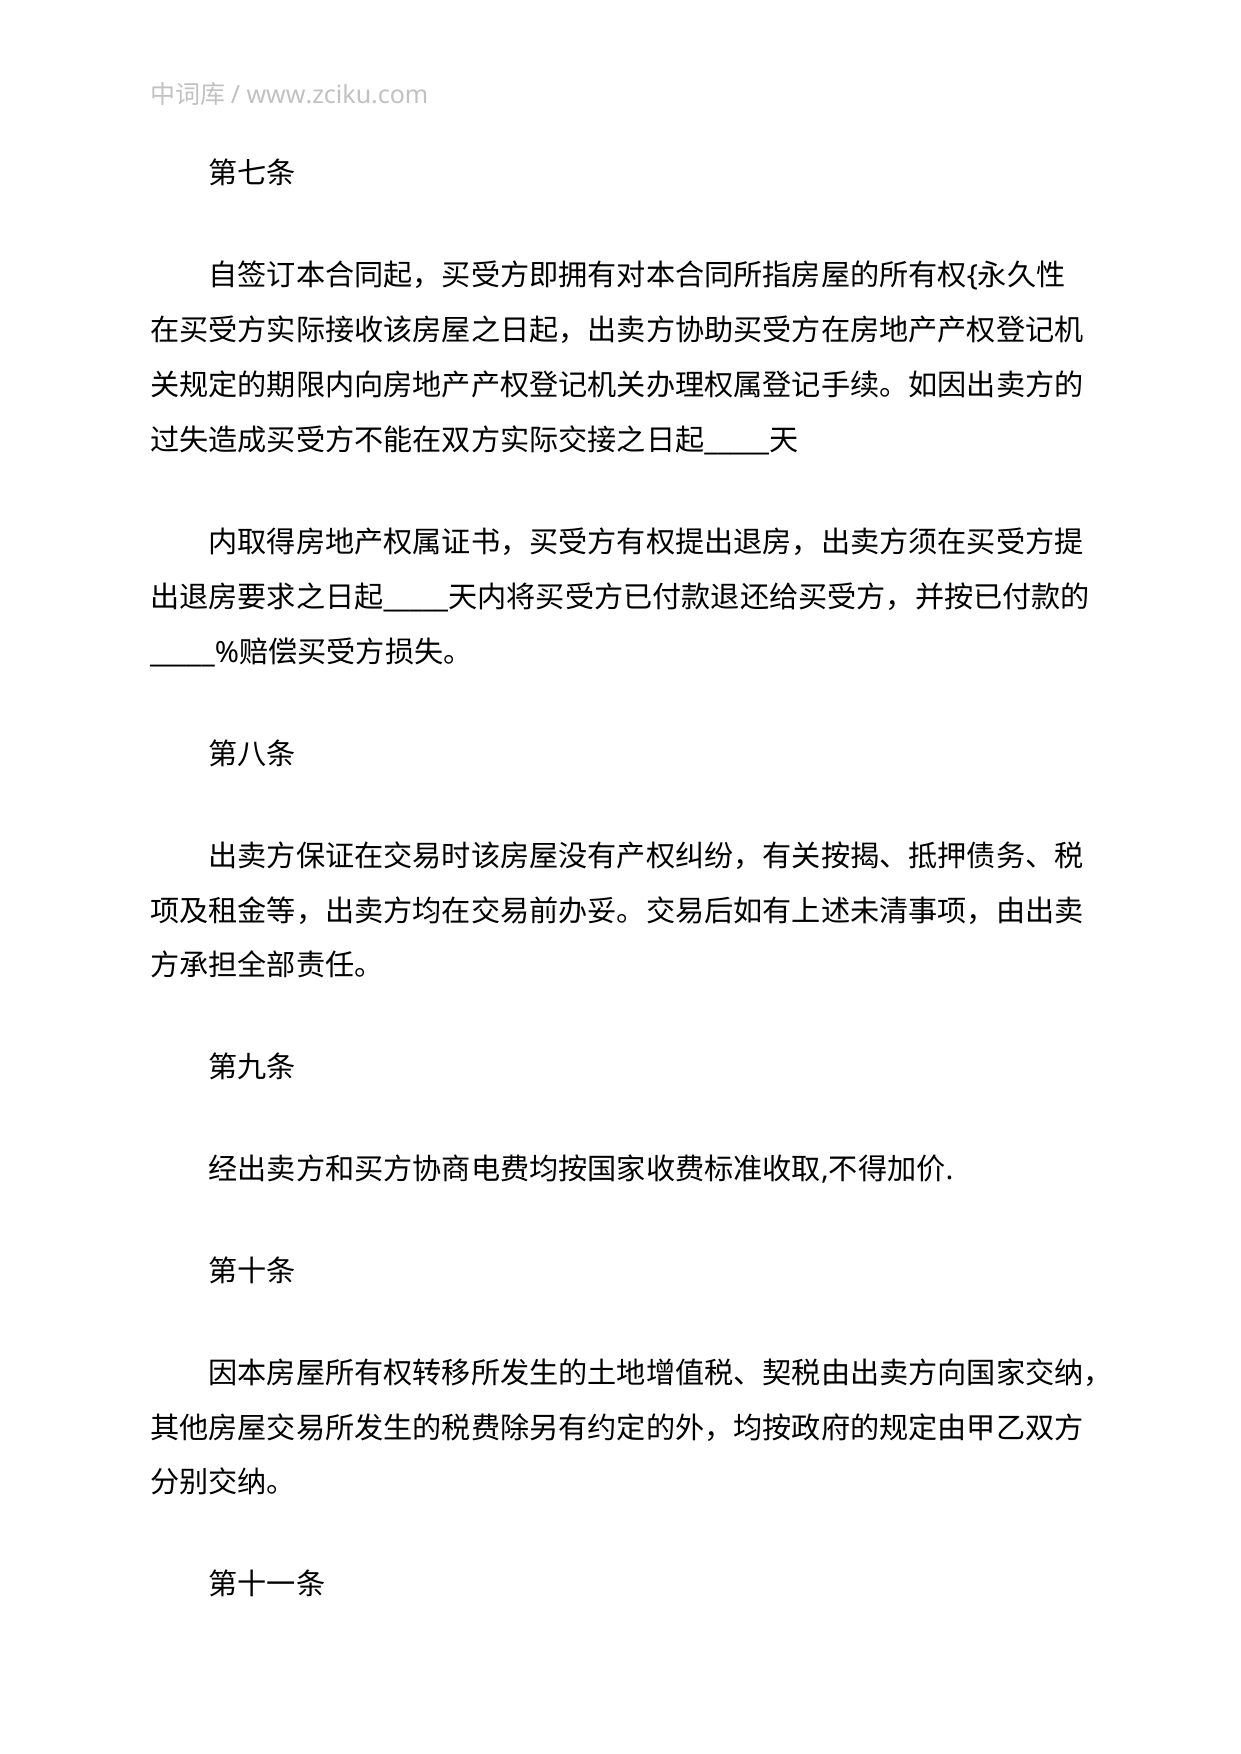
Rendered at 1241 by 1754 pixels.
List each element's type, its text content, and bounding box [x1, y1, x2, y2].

text 经出卖方和买方协商电费均按国家收费标准收取,不得加价. [150, 1146, 1090, 1188]
text 第七条 [150, 150, 1090, 192]
text 第十条 [150, 1247, 1090, 1290]
text 内取得房地产权属证书，买受方有权提出退房，出卖方须在买受方提出退房要求之日起_____天内将买受方已付款退还给买受方，并按已付款的_____%赔偿买受方损失。 [150, 518, 1090, 671]
text 第九条 [150, 1044, 1090, 1086]
text 出卖方保证在交易时该房屋没有产权纠纷，有关按揭、抵押债务、税项及租金等，出卖方均在交易前办妥。交易后如有上述未清事项，由出卖方承担全部责任。 [150, 832, 1090, 984]
text 自签订本合同起，买受方即拥有对本合同所指房屋的所有权{永久性在买受方实际接收该房屋之日起，出卖方协助买受方在房地产产权登记机关规定的期限内向房地产产权登记机关办理权属登记手续。如因出卖方的过失造成买受方不能在双方实际交接之日起_____天 [150, 252, 1090, 459]
text 第八条 [150, 730, 1090, 773]
text 因本房屋所有权转移所发生的土地增值税、契税由出卖方向国家交纳，其他房屋交易所发生的税费除另有约定的外，均按政府的规定由甲乙双方分别交纳。 [150, 1349, 1090, 1501]
text 第十一条 [150, 1561, 1090, 1603]
